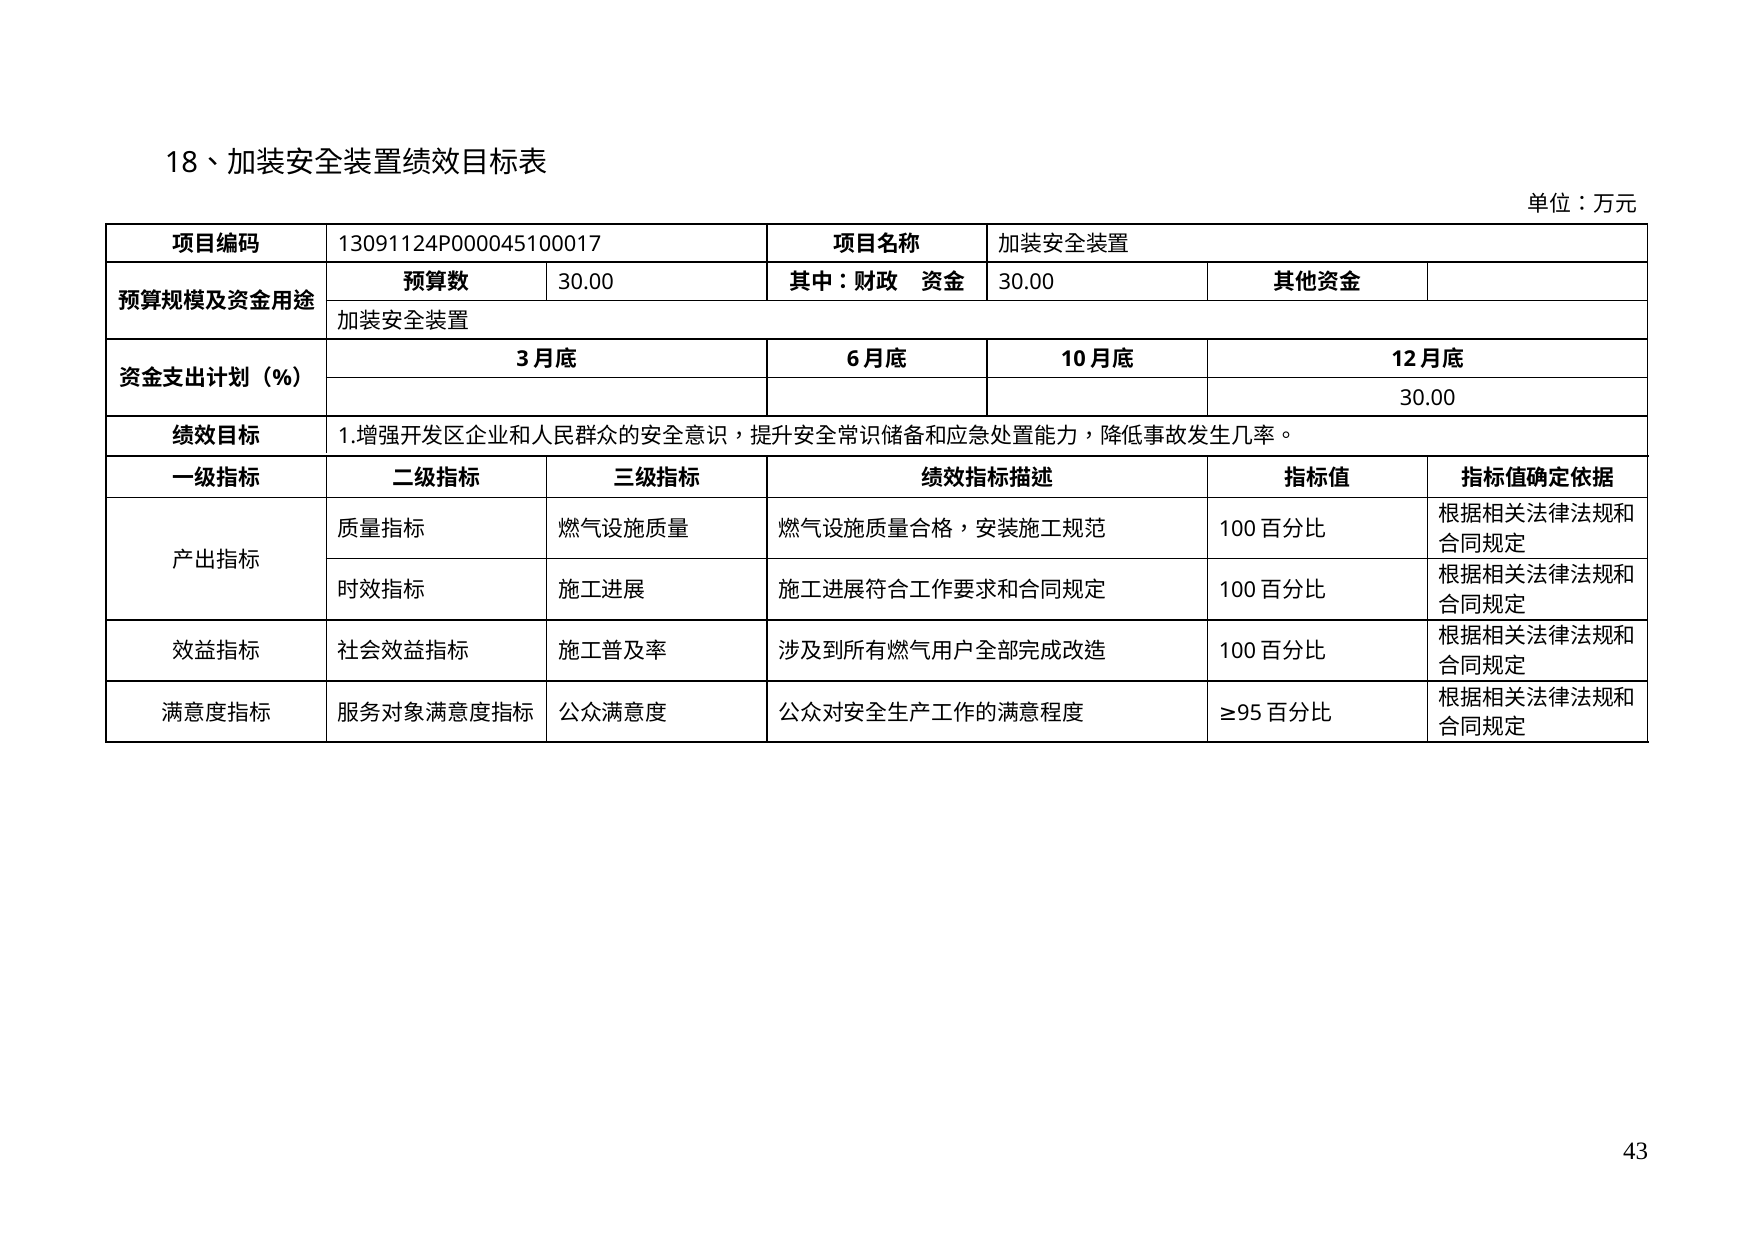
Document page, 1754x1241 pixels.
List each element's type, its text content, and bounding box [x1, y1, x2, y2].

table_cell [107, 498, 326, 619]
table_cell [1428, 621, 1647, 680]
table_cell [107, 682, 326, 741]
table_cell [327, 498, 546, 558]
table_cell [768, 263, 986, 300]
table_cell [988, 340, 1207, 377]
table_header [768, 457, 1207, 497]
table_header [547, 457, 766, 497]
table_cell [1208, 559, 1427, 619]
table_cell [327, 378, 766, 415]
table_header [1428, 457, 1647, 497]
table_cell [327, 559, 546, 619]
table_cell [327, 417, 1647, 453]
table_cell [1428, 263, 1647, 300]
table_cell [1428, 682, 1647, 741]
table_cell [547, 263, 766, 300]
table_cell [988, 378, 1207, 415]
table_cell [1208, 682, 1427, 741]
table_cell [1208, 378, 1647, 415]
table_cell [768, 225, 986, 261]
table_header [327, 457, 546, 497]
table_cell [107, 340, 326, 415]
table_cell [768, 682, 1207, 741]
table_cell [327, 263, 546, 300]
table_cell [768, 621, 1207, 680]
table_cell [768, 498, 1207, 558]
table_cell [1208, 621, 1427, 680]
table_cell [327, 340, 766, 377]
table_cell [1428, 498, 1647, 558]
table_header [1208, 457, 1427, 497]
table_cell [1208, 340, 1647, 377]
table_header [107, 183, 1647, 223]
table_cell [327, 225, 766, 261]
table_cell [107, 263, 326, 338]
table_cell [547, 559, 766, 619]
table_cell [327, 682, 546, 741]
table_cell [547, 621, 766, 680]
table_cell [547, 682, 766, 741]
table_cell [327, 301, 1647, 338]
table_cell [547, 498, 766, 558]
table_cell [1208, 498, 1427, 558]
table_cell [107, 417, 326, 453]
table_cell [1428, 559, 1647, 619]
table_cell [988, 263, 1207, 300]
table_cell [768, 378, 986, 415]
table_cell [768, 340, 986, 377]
text 18、加装安全装置绩效目标表 [106, 142, 1648, 181]
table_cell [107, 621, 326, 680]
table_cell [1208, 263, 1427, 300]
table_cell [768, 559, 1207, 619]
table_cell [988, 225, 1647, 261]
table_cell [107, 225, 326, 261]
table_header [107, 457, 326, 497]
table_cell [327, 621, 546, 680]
